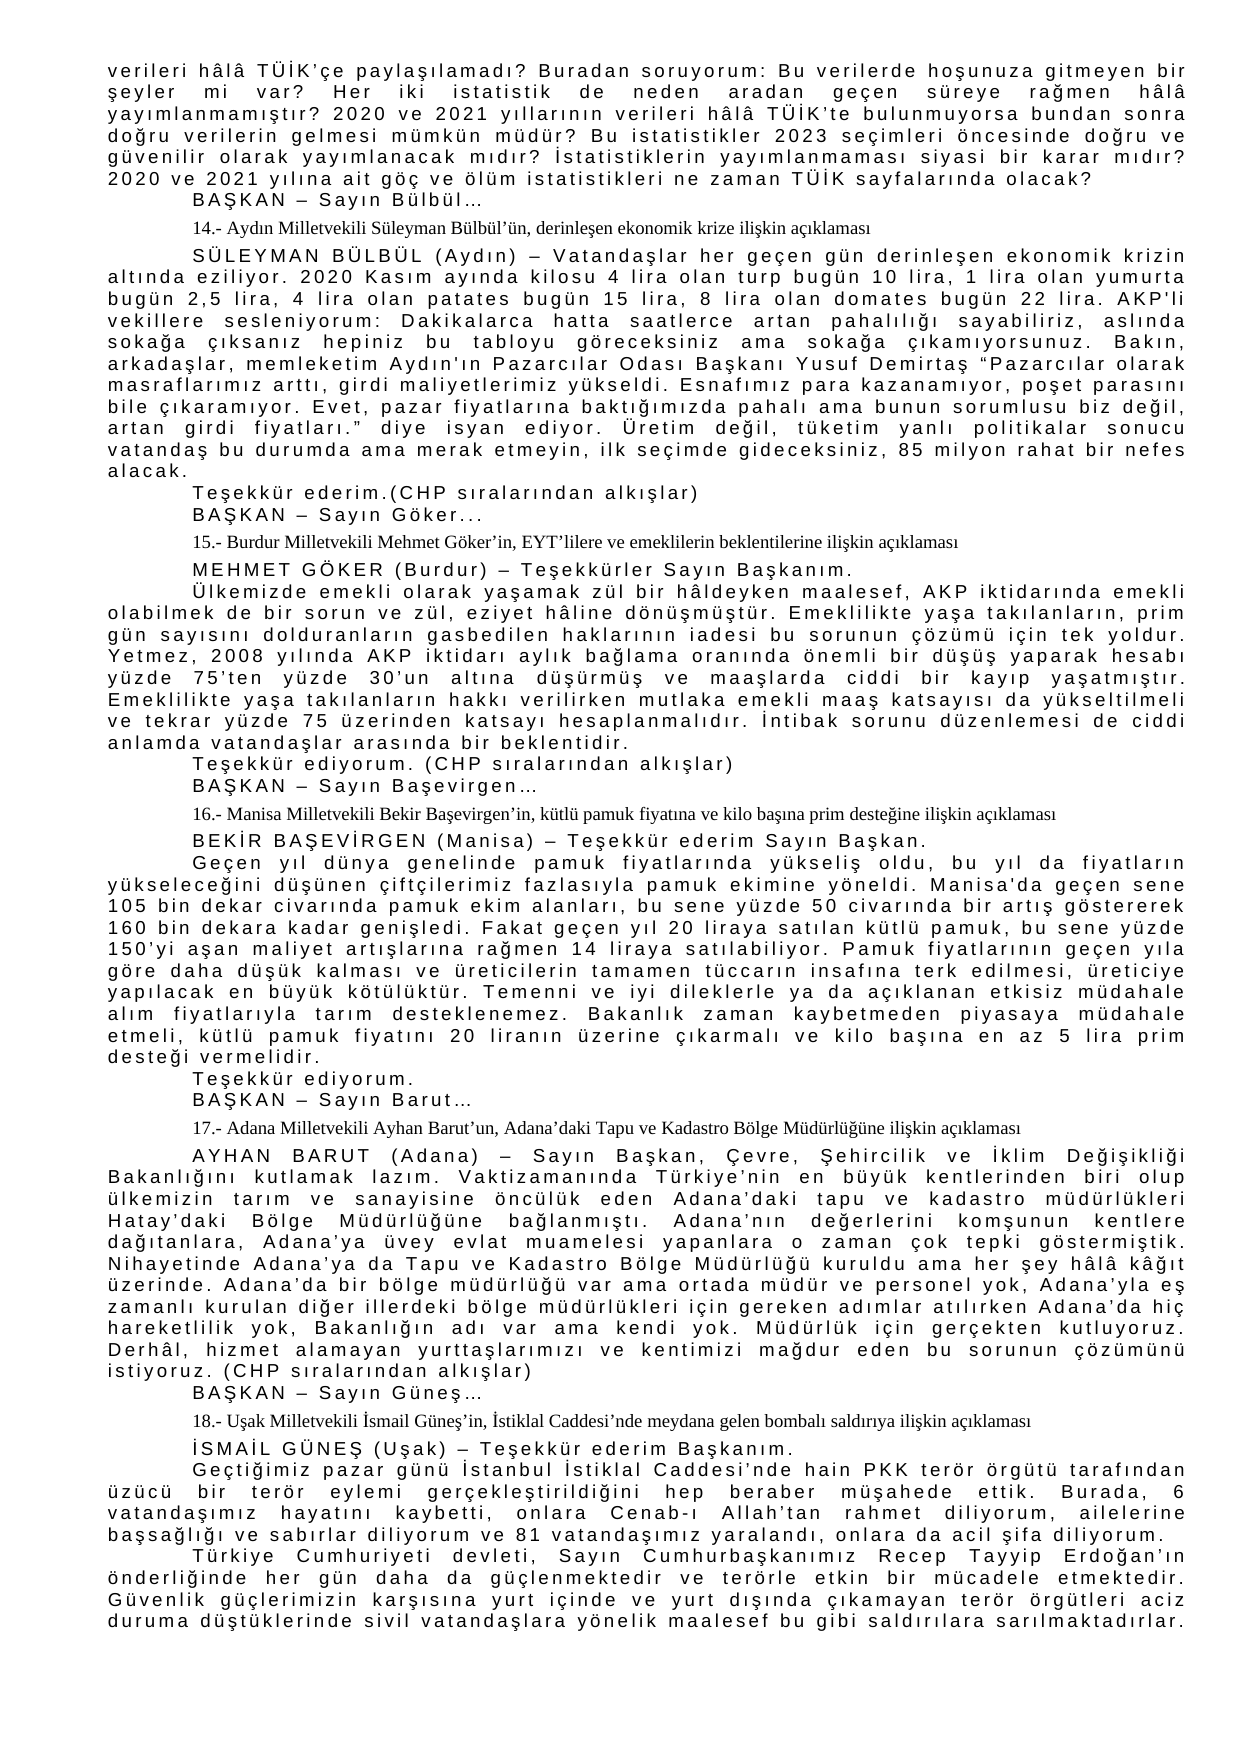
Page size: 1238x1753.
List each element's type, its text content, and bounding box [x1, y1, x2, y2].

text BAŞKAN – Sayın Bülbül… [108, 189, 1186, 211]
text BAŞKAN – Sayın Göker... [108, 503, 1186, 525]
text BAŞKAN – Sayın Başevirgen… [108, 775, 1186, 796]
text MEHMET GÖKER (Burdur) – Teşekkürler Sayın Başkanım. [108, 559, 1186, 581]
text BAŞKAN – Sayın Güneş… [108, 1382, 1186, 1403]
text Geçtiğimiz pazar günü İstanbul İstiklal Caddesi’nde hain PKK terör örgütü tarafından üzücü bir terör eylemi gerçekleştirildiğini hep beraber müşahede ettik. Burada, 6 vatandaşımız hayatını kaybetti, onlara Cenab-ı Allah’tan rahmet diliyorum, ailelerine başsağlığı ve sabırlar diliyorum ve 81 vatandaşımız yaralandı, onlara da acil şifa diliyorum. [108, 1459, 1186, 1545]
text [108, 1545, 1186, 1632]
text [108, 60, 1186, 189]
text BAŞKAN – Sayın Barut… [108, 1089, 1186, 1111]
text İSMAİL GÜNEŞ (Uşak) – Teşekkür ederim Başkanım. [108, 1437, 1186, 1459]
text Ülkemizde emekli olarak yaşamak zül bir hâldeyken maalesef, AKP iktidarında emekli olabilmek de bir sorun ve zül, eziyet hâline dönüşmüştür. Emeklilikte yaşa takılanların, prim gün sayısını dolduranların gasbedilen haklarının iadesi bu sorunun çözümü için tek yoldur. Yetmez, 2008 yılında AKP iktidarı aylık bağlama oranında önemli bir düşüş yaparak hesabı yüzde 75’ten yüzde 30’un altına düşürmüş ve maaşlarda ciddi bir kayıp yaşatmıştır. Emeklilikte yaşa takılanların hakkı verilirken mutlaka emekli maaş katsayısı da yükseltilmeli ve tekrar yüzde 75 üzerinden katsayı hesaplanmalıdır. İntibak sorunu düzenlemesi de ciddi anlamda vatandaşlar arasında bir beklentidir. [108, 581, 1186, 753]
text Teşekkür ederim.(CHP sıralarından alkışlar) [108, 482, 1186, 503]
text Geçen yıl dünya genelinde pamuk fiyatlarında yükseliş oldu, bu yıl da fiyatların yükseleceğini düşünen çiftçilerimiz fazlasıyla pamuk ekimine yöneldi. Manisa'da geçen sene 105 bin dekar civarında pamuk ekim alanları, bu sene yüzde 50 civarında bir artış göstererek 160 bin dekara kadar genişledi. Fakat geçen yıl 20 liraya satılan kütlü pamuk, bu sene yüzde 150’yi aşan maliyet artışlarına rağmen 14 liraya satılabiliyor. Pamuk fiyatlarının geçen yıla göre daha düşük kalması ve üreticilerin tamamen tüccarın insafına terk edilmesi, üreticiye yapılacak en büyük kötülüktür. Temenni ve iyi dileklerle ya da açıklanan etkisiz müdahale alım fiyatlarıyla tarım desteklenemez. Bakanlık zaman kaybetmeden piyasaya müdahale etmeli, kütlü pamuk fiyatını 20 liranın üzerine çıkarmalı ve kilo başına en az 5 lira prim desteği vermelidir. [108, 852, 1186, 1067]
text AYHAN BARUT (Adana) – Sayın Başkan, Çevre, Şehircilik ve İklim Değişikliği Bakanlığını kutlamak lazım. Vaktizamanında Türkiye’nin en büyük kentlerinden biri olup ülkemizin tarım ve sanayisine öncülük eden Adana’daki tapu ve kadastro müdürlükleri Hatay’daki Bölge Müdürlüğüne bağlanmıştı. Adana’nın değerlerini komşunun kentlere dağıtanlara, Adana’ya üvey evlat muamelesi yapanlara o zaman çok tepki göstermiştik. Nihayetinde Adana’ya da Tapu ve Kadastro Bölge Müdürlüğü kuruldu ama her şey hâlâ kâğıt üzerinde. Adana’da bir bölge müdürlüğü var ama ortada müdür ve personel yok, Adana’yla eş zamanlı kurulan diğer illerdeki bölge müdürlükleri için gereken adımlar atılırken Adana’da hiç hareketlilik yok, Bakanlığın adı var ama kendi yok. Müdürlük için gerçekten kutluyoruz. Derhâl, hizmet alamayan yurttaşlarımızı ve kentimizi mağdur eden bu sorunun çözümünü istiyoruz. (CHP sıralarından alkışlar) [108, 1145, 1186, 1382]
text BEKİR BAŞEVİRGEN (Manisa) – Teşekkür ederim Sayın Başkan. [108, 830, 1186, 852]
text 17.- Adana Milletvekili Ayhan Barut’un, Adana’daki Tapu ve Kadastro Bölge Müdürlüğüne ilişkin açıklaması [103, 1117, 1190, 1138]
text SÜLEYMAN BÜLBÜL (Aydın) – Vatandaşlar her geçen gün derinleşen ekonomik krizin altında eziliyor. 2020 Kasım ayında kilosu 4 lira olan turp bugün 10 lira, 1 lira olan yumurta bugün 2,5 lira, 4 lira olan patates bugün 15 lira, 8 lira olan domates bugün 22 lira. AKP'li vekillere sesleniyorum: Dakikalarca hatta saatlerce artan pahalılığı sayabiliriz, aslında sokağa çıksanız hepiniz bu tabloyu göreceksiniz ama sokağa çıkamıyorsunuz. Bakın, arkadaşlar, memleketim Aydın'ın Pazarcılar Odası Başkanı Yusuf Demirtaş “Pazarcılar olarak masraflarımız arttı, girdi maliyetlerimiz yükseldi. Esnafımız para kazanamıyor, poşet parasını bile çıkaramıyor. Evet, pazar fiyatlarına baktığımızda pahalı ama bunun sorumlusu biz değil, artan girdi fiyatları.” diye isyan ediyor. Üretim değil, tüketim yanlı politikalar sonucu vatandaş bu durumda ama merak etmeyin, ilk seçimde gideceksiniz, 85 milyon rahat bir nefes alacak. [108, 245, 1186, 482]
text 15.- Burdur Milletvekili Mehmet Göker’in, EYT’lilere ve emeklilerin beklentilerine ilişkin açıklaması [103, 531, 1190, 553]
text 18.- Uşak Milletvekili İsmail Güneş’in, İstiklal Caddesi’nde meydana gelen bombalı saldırıya ilişkin açıklaması [103, 1410, 1190, 1431]
text 14.- Aydın Milletvekili Süleyman Bülbül’ün, derinleşen ekonomik krize ilişkin açıklaması [103, 217, 1190, 238]
text Teşekkür ediyorum. [108, 1067, 1186, 1089]
text 16.- Manisa Milletvekili Bekir Başevirgen’in, kütlü pamuk fiyatına ve kilo başına prim desteğine ilişkin açıklaması [103, 802, 1190, 824]
text Teşekkür ediyorum. (CHP sıralarından alkışlar) [108, 753, 1186, 775]
